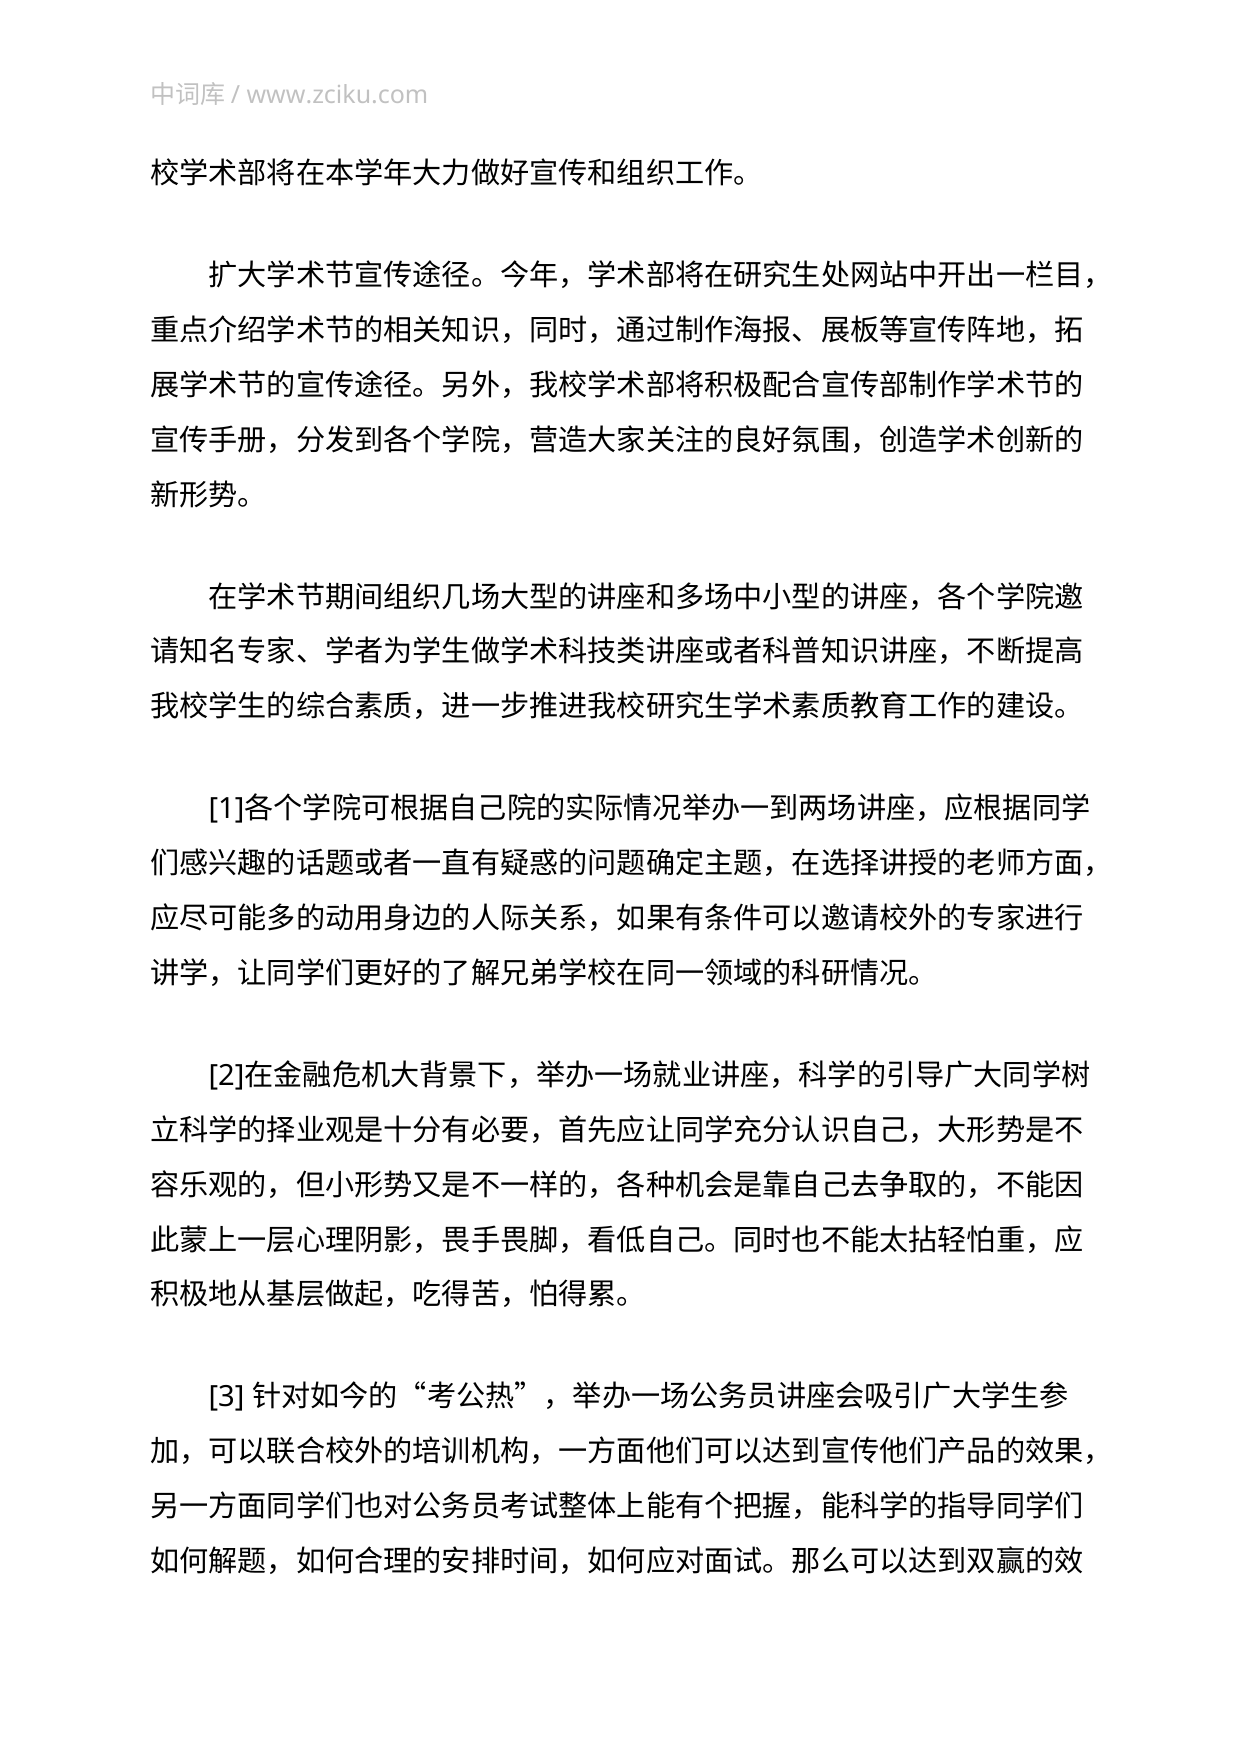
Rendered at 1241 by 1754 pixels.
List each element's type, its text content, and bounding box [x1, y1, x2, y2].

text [150, 150, 1090, 192]
text 在学术节期间组织几场大型的讲座和多场中小型的讲座，各个学院邀请知名专家、学者为学生做学术科技类讲座或者科普知识讲座，不断提高我校学生的综合素质，进一步推进我校研究生学术素质教育工作的建设。 [150, 573, 1090, 725]
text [150, 1373, 1090, 1580]
text 扩大学术节宣传途径。今年，学术部将在研究生处网站中开出一栏目，重点介绍学术节的相关知识，同时，通过制作海报、展板等宣传阵地，拓展学术节的宣传途径。另外，我校学术部将积极配合宣传部制作学术节的宣传手册，分发到各个学院，营造大家关注的良好氛围，创造学术创新的新形势。 [150, 252, 1090, 514]
text [2]在金融危机大背景下，举办一场就业讲座，科学的引导广大同学树立科学的择业观是十分有必要，首先应让同学充分认识自己，大形势是不容乐观的，但小形势又是不一样的，各种机会是靠自己去争取的，不能因此蒙上一层心理阴影，畏手畏脚，看低自己。同时也不能太拈轻怕重，应积极地从基层做起，吃得苦，怕得累。 [150, 1051, 1090, 1313]
text [1]各个学院可根据自己院的实际情况举办一到两场讲座，应根据同学们感兴趣的话题或者一直有疑惑的问题确定主题，在选择讲授的老师方面，应尽可能多的动用身边的人际关系，如果有条件可以邀请校外的专家进行讲学，让同学们更好的了解兄弟学校在同一领域的科研情况。 [150, 785, 1090, 992]
